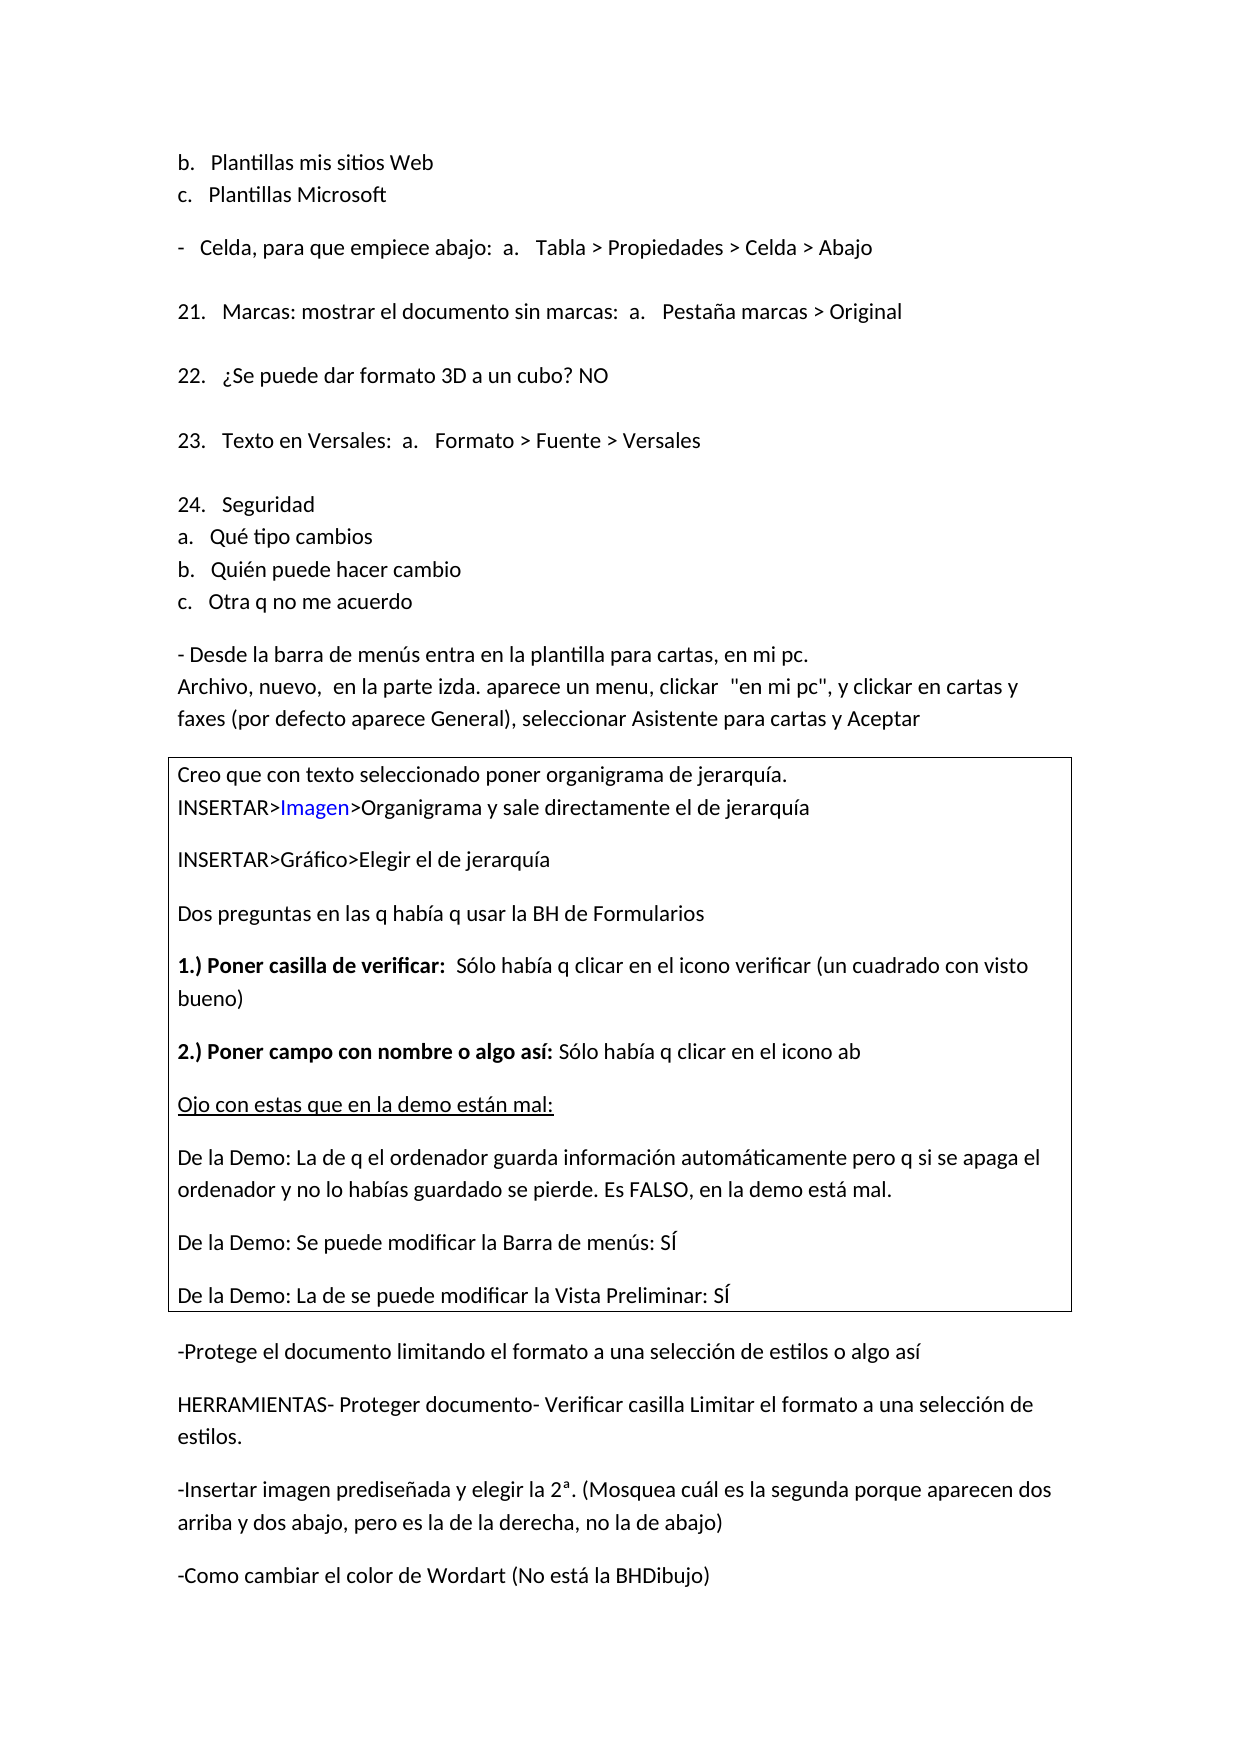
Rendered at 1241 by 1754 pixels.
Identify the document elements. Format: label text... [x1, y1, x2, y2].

text De la Demo: La de se puede modificar la Vista Preliminar: SÍ [169, 1278, 1071, 1311]
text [177, 148, 1063, 208]
text -Insertar imagen prediseñada y elegir la 2ª. (Mosquea cuál es la segunda porque aparecen dos arriba y dos abajo, pero es la de la derecha, no la de abajo) [177, 1476, 1063, 1536]
text - Desde la barra de menús entra en la plantilla para cartas, en mi pc. Archivo, nuevo, en la parte izda. aparece un menu, clickar "en mi pc", y clickar en cartas y faxes (por defecto aparece General), seleccionar Asistente para cartas y Aceptar [177, 640, 1063, 732]
text INSERTAR>Gráfico>Elegir el de jerarquía [169, 842, 1071, 874]
text - Celda, para que empiece abajo: a. Tabla > Propiedades > Celda > Abajo 21. Marcas: mostrar el documento sin marcas: a. Pestaña marcas > Original 22. ¿Se puede dar formato 3D a un cubo? NO 23. Texto en Versales: a. Formato > Fuente > Versales 24. Seguridad a. Qué tipo cambios b. Quién puede hacer cambio c. Otra q no me acuerdo [177, 233, 1063, 615]
text -Como cambiar el color de Wordart (No está la BHDibujo) [177, 1561, 1063, 1589]
text De la Demo: La de q el ordenador guarda información automáticamente pero q si se apaga el ordenador y no lo habías guardado se pierde. Es FALSO, en la demo está mal. [169, 1140, 1071, 1203]
text Ojo con estas que en la demo están mal: [169, 1087, 1071, 1118]
text HERRAMIENTAS- Proteger documento- Verificar casilla Limitar el formato a una selección de estilos. [177, 1390, 1063, 1451]
text 2.) Poner campo con nombre o algo así: Sólo había q clicar en el icono ab [169, 1034, 1071, 1065]
text Dos preguntas en las q había q usar la BH de Formularios [169, 896, 1071, 927]
text -Protege el documento limitando el formato a una selección de estilos o algo así [177, 1337, 1063, 1365]
text 1.) Poner casilla de verificar: Sólo había q clicar en el icono verificar (un cuadrado con visto bueno) [169, 948, 1071, 1012]
text De la Demo: Se puede modificar la Barra de menús: SÍ [169, 1225, 1071, 1256]
text Creo que con texto seleccionado poner organigrama de jerarquía. INSERTAR>Imagen>Organigrama y sale directamente el de jerarquía [169, 758, 1071, 821]
